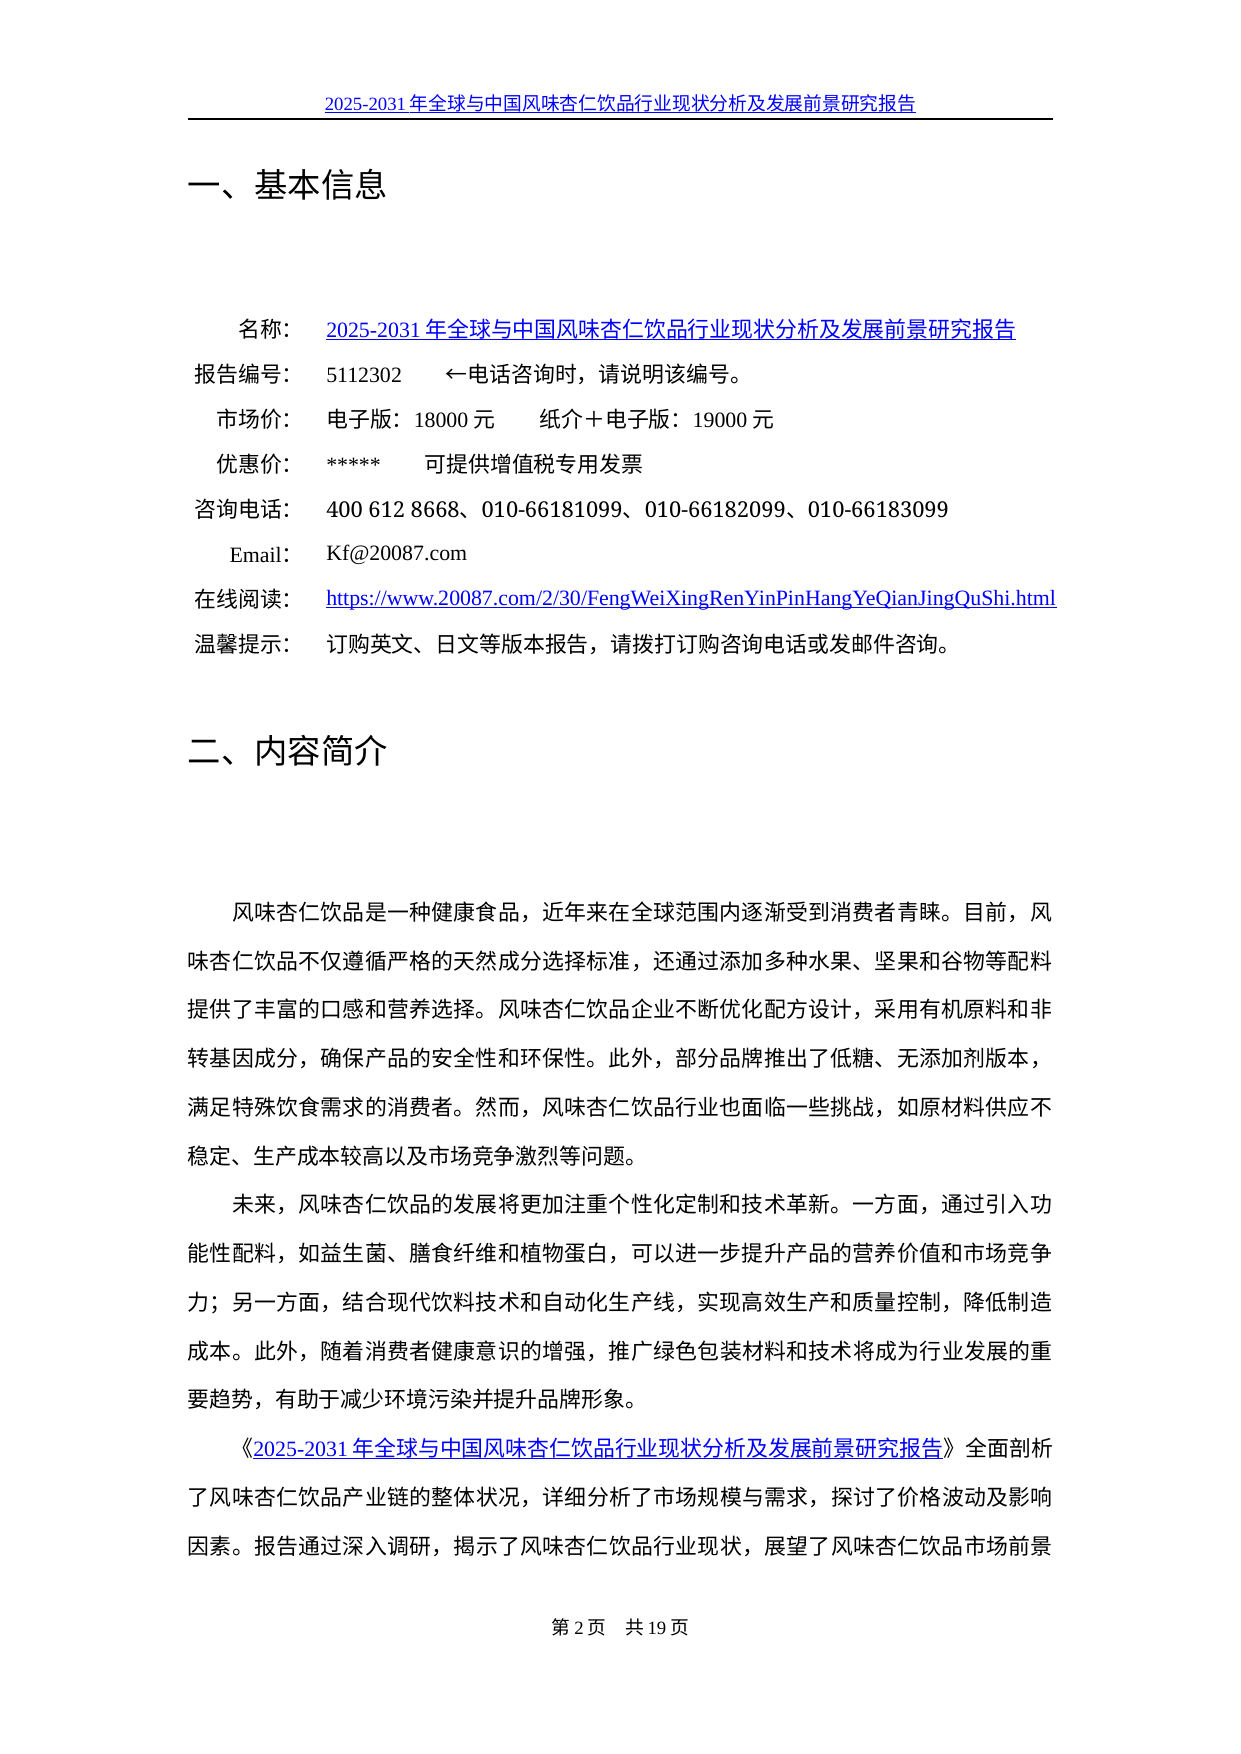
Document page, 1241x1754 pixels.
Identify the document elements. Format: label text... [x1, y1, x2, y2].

table_cell 在线阅读： [167, 582, 315, 627]
table_cell 温馨提示： [167, 627, 315, 672]
table_cell ***** 可提供增值税专用发票 [315, 447, 1073, 492]
table_cell 市场价： [167, 402, 315, 447]
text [187, 894, 1053, 1561]
table_cell 订购英文、日文等版本报告，请拨打订购咨询电话或发邮件咨询。 [315, 627, 1073, 672]
table_cell 优惠价： [167, 447, 315, 492]
table_cell [315, 582, 1073, 627]
table_cell 5112302 ←电话咨询时，请说明该编号。 [315, 357, 1073, 402]
table_cell Email： [167, 537, 315, 582]
title 一、基本信息 [187, 150, 1053, 215]
table_cell 电子版：18000 元 纸介＋电子版：19000 元 [315, 402, 1073, 447]
table_header 名称： [167, 312, 315, 357]
table_cell 咨询电话： [167, 492, 315, 537]
table_cell 400 612 8668、010-66181099、010-66182099、010-66183099 [315, 492, 1073, 537]
title 二、内容简介 [187, 717, 1053, 782]
table_cell 报告编号： [167, 357, 315, 402]
table_cell Kf@20087.com [315, 537, 1073, 582]
table_header 2025-2031年全球与中国风味杏仁饮品行业现状分析及发展前景研究报告 [315, 312, 1073, 357]
